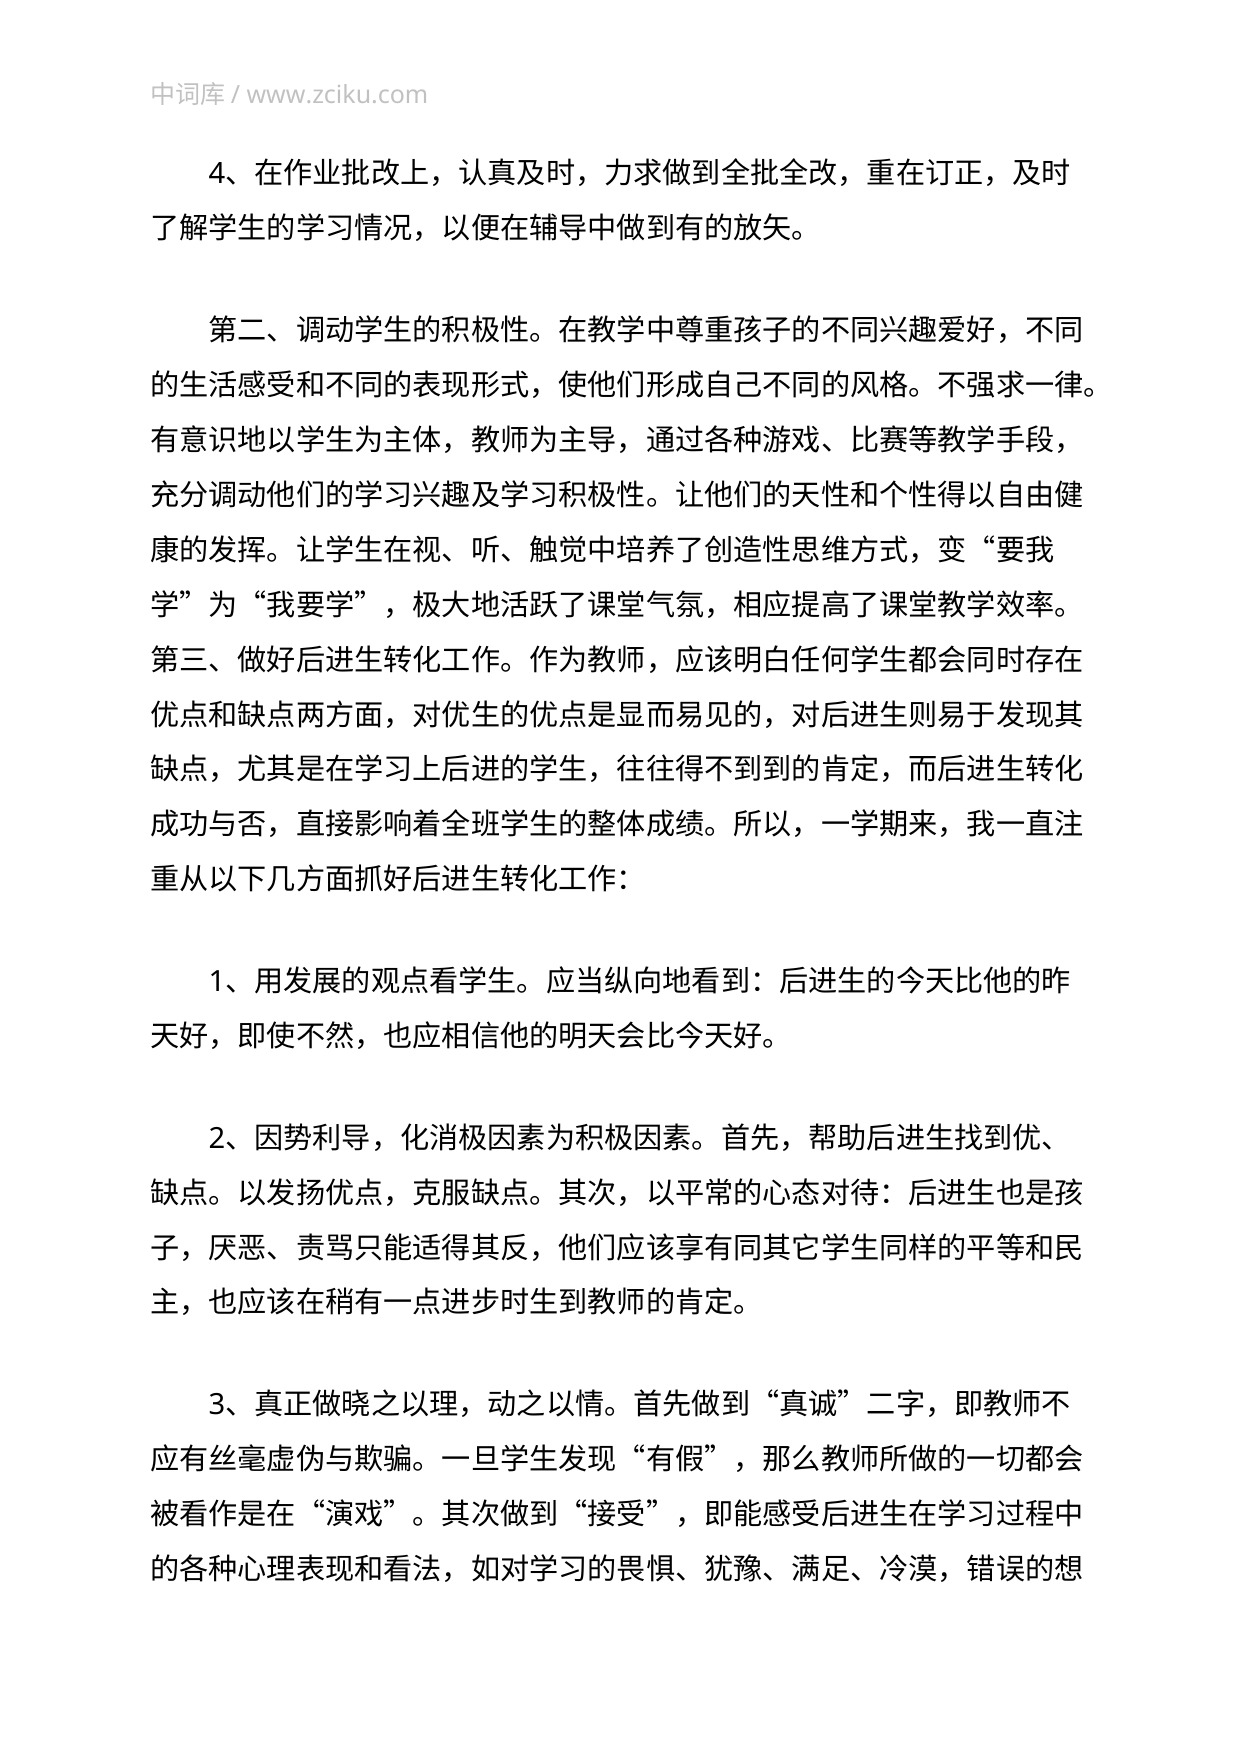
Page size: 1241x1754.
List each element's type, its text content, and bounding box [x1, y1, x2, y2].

text 2、因势利导，化消极因素为积极因素。首先，帮助后进生找到优、缺点。以发扬优点，克服缺点。其次，以平常的心态对待：后进生也是孩子，厌恶、责骂只能适得其反，他们应该享有同其它学生同样的平等和民主，也应该在稍有一点进步时生到教师的肯定。 [150, 1114, 1090, 1321]
text 4、在作业批改上，认真及时，力求做到全批全改，重在订正，及时了解学生的学习情况，以便在辅导中做到有的放矢。 [150, 150, 1090, 247]
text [150, 1381, 1090, 1588]
text 第二、调动学生的积极性。在教学中尊重孩子的不同兴趣爱好，不同的生活感受和不同的表现形式，使他们形成自己不同的风格。不强求一律。有意识地以学生为主体，教师为主导，通过各种游戏、比赛等教学手段，充分调动他们的学习兴趣及学习积极性。让他们的天性和个性得以自由健康的发挥。让学生在视、听、触觉中培养了创造性思维方式，变“要我学”为“我要学”，极大地活跃了课堂气氛，相应提高了课堂教学效率。第三、做好后进生转化工作。作为教师，应该明白任何学生都会同时存在优点和缺点两方面，对优生的优点是显而易见的，对后进生则易于发现其缺点，尤其是在学习上后进的学生，往往得不到到的肯定，而后进生转化成功与否，直接影响着全班学生的整体成绩。所以，一学期来，我一直注重从以下几方面抓好后进生转化工作： [150, 307, 1090, 898]
text 1、用发展的观点看学生。应当纵向地看到：后进生的今天比他的昨天好，即使不然，也应相信他的明天会比今天好。 [150, 957, 1090, 1055]
